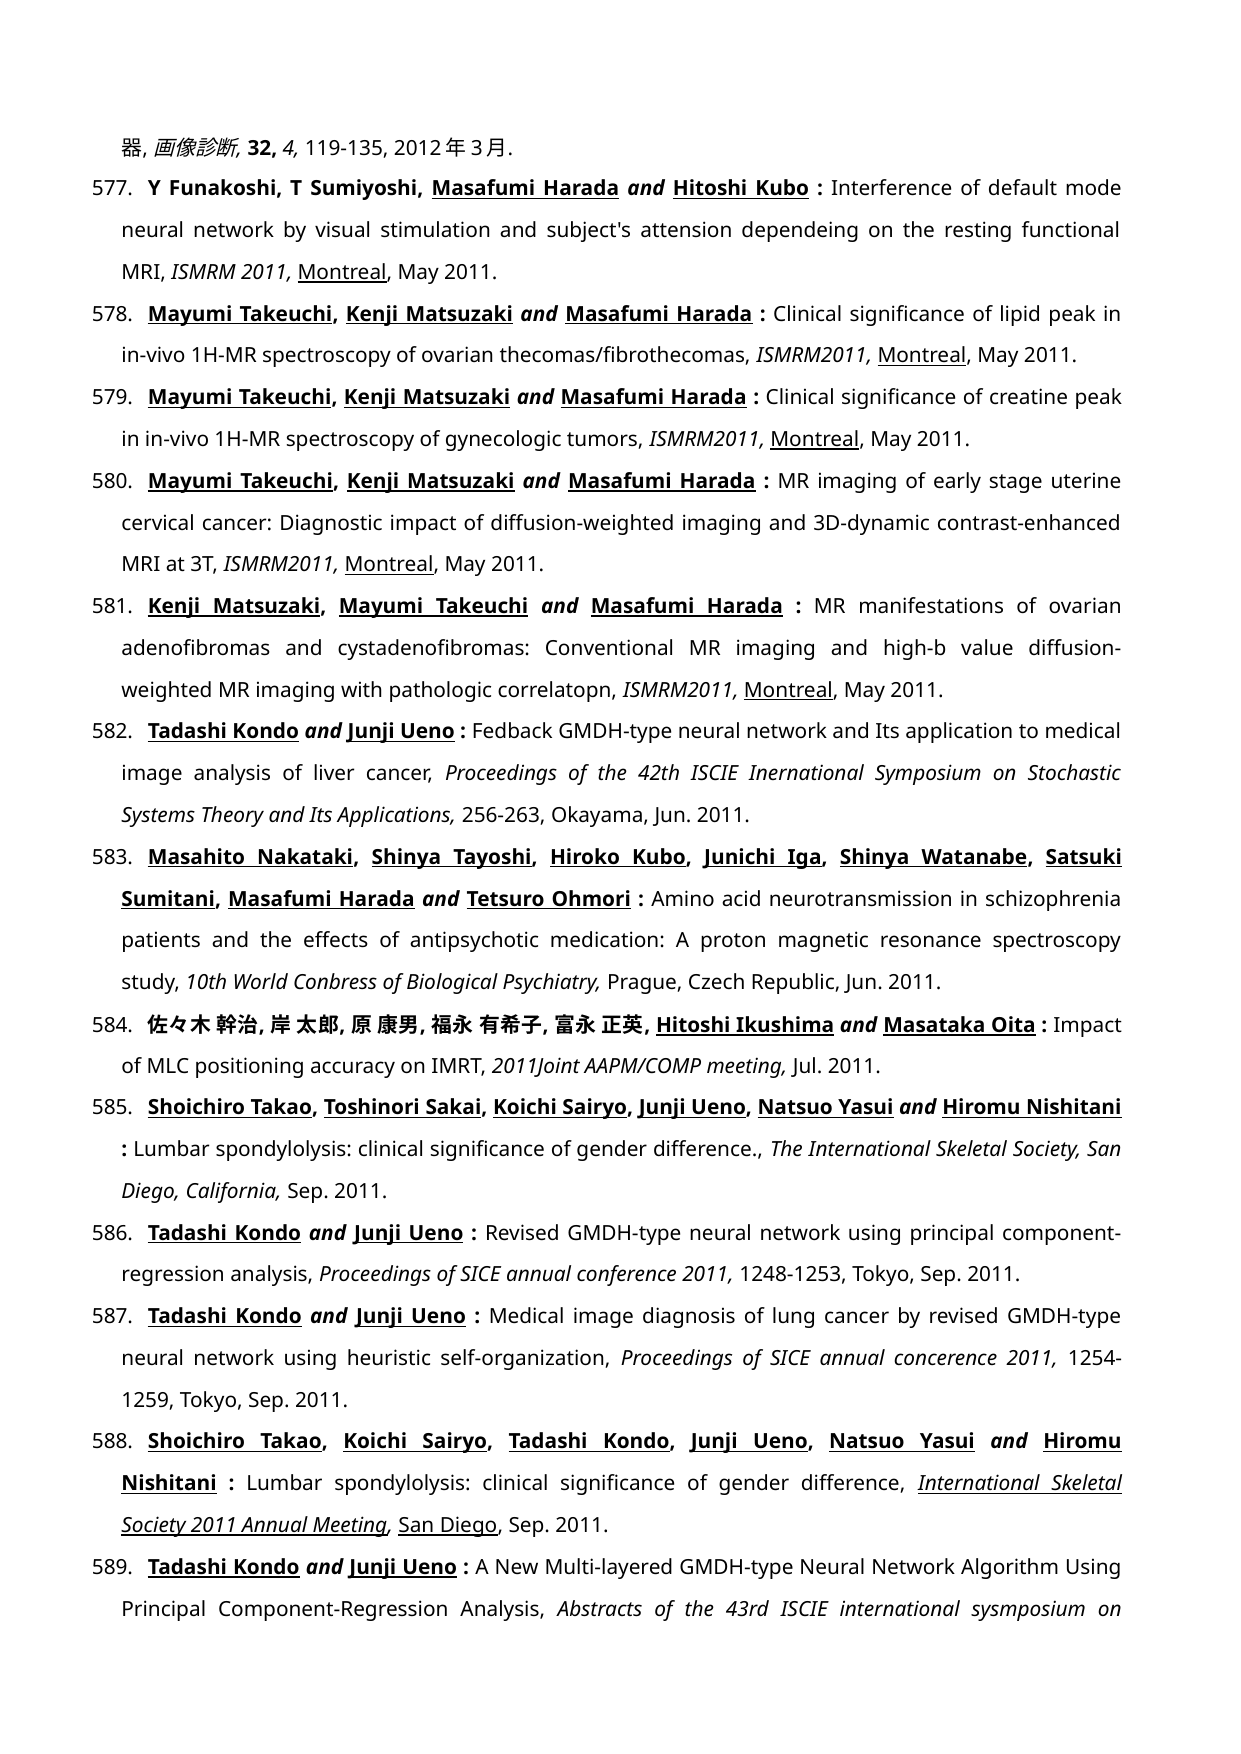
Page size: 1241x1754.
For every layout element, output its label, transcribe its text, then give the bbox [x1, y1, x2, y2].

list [92, 125, 1122, 167]
list 佐々木 幹治, 岸 太郎, 原 康男, 福永 有希子, 富永 正英, Hitoshi Ikushima and Masataka Oita : Impact of MLC positioning accuracy on IMRT, 2011Joint AAPM/COMP meeting, Jul. 2011. [92, 1002, 1122, 1086]
list Mayumi Takeuchi, Kenji Matsuzaki and Masafumi Harada : Clinical significance of creatine peak in in-vivo 1H-MR spectroscopy of gynecologic tumors, ISMRM2011, Montreal, May 2011. [92, 376, 1122, 459]
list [92, 1545, 1122, 1629]
list Y Funakoshi, T Sumiyoshi, Masafumi Harada and Hitoshi Kubo : Interference of default mode neural network by visual stimulation and subject's attension dependeing on the resting functional MRI, ISMRM 2011, Montreal, May 2011. [92, 167, 1122, 292]
list Shoichiro Takao, Koichi Sairyo, Tadashi Kondo, Junji Ueno, Natsuo Yasui and Hiromu Nishitani : Lumbar spondylolysis: clinical significance of gender difference, International Skeletal Society 2011 Annual Meeting, San Diego, Sep. 2011. [92, 1420, 1122, 1545]
list Mayumi Takeuchi, Kenji Matsuzaki and Masafumi Harada : MR imaging of early stage uterine cervical cancer: Diagnostic impact of diffusion-weighted imaging and 3D-dynamic contrast-enhanced MRI at 3T, ISMRM2011, Montreal, May 2011. [92, 459, 1122, 584]
list Tadashi Kondo and Junji Ueno : Revised GMDH-type neural network using principal component-regression analysis, Proceedings of SICE annual conference 2011, 1248-1253, Tokyo, Sep. 2011. [92, 1211, 1122, 1295]
list Tadashi Kondo and Junji Ueno : Fedback GMDH-type neural network and Its application to medical image analysis of liver cancer, Proceedings of the 42th ISCIE Inernational Symposium on Stochastic Systems Theory and Its Applications, 256-263, Okayama, Jun. 2011. [92, 710, 1122, 835]
list Kenji Matsuzaki, Mayumi Takeuchi and Masafumi Harada : MR manifestations of ovarian adenofibromas and cystadenofibromas: Conventional MR imaging and high-b value diffusion-weighted MR imaging with pathologic correlatopn, ISMRM2011, Montreal, May 2011. [92, 584, 1122, 710]
list Masahito Nakataki, Shinya Tayoshi, Hiroko Kubo, Junichi Iga, Shinya Watanabe, Satsuki Sumitani, Masafumi Harada and Tetsuro Ohmori : Amino acid neurotransmission in schizophrenia patients and the effects of antipsychotic medication: A proton magnetic resonance spectroscopy study, 10th World Conbress of Biological Psychiatry, Prague, Czech Republic, Jun. 2011. [92, 835, 1122, 1002]
list Tadashi Kondo and Junji Ueno : Medical image diagnosis of lung cancer by revised GMDH-type neural network using heuristic self-organization, Proceedings of SICE annual concerence 2011, 1254-1259, Tokyo, Sep. 2011. [92, 1295, 1122, 1420]
list Shoichiro Takao, Toshinori Sakai, Koichi Sairyo, Junji Ueno, Natsuo Yasui and Hiromu Nishitani : Lumbar spondylolysis: clinical significance of gender difference., The International Skeletal Society, San Diego, California, Sep. 2011. [92, 1086, 1122, 1211]
list Mayumi Takeuchi, Kenji Matsuzaki and Masafumi Harada : Clinical significance of lipid peak in in-vivo 1H-MR spectroscopy of ovarian thecomas/fibrothecomas, ISMRM2011, Montreal, May 2011. [92, 292, 1122, 376]
